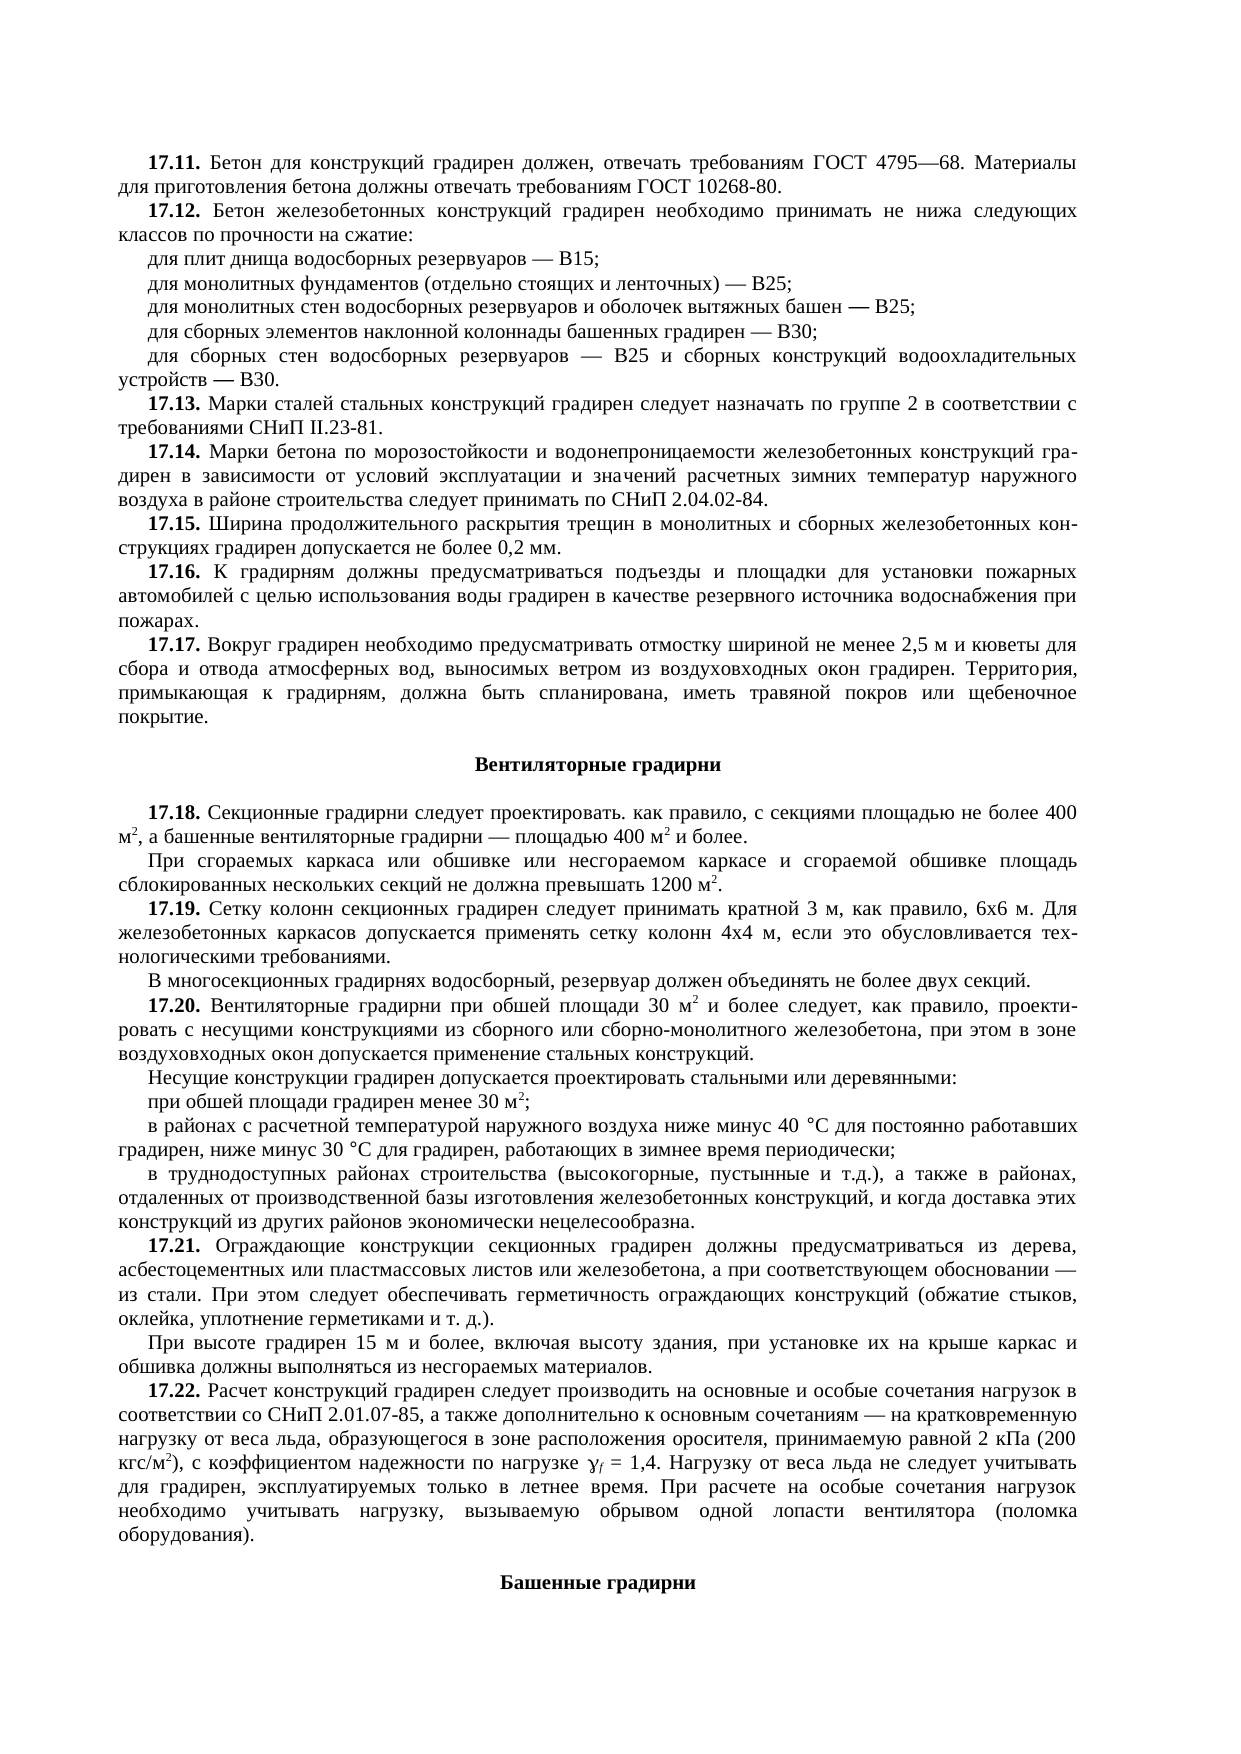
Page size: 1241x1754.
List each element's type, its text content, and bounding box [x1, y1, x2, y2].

text 17.22. Расчет конструкций градирен следует производить на основные и особые сочетания нагрузок в соответствии со СНиП 2.01.07-85, а также дополнительно к основным сочетаниям — на кратковременную нагрузку от веса льда, образующегося в зоне расположения оросителя, принимаемую равной 2 кПа (200 кгс/м2), с коэффициентом надежности по нагрузке f = 1,4. Нагрузку от веса льда не следует учитывать для градирен, эксплуатируемых только в летнее время. При расчете на особые сочетания нагрузок необходимо учитывать нагрузку, вызываемую обрывом одной лопасти вентилятора (поломка оборудования). [118, 1378, 1078, 1546]
text 17.18. Секционные градирни следует проектировать. как правило, с секциями площадью не более 400 м2, а башенные вентиляторные градирни — площадью 400 м2 и более. [118, 800, 1078, 848]
text для монолитных фундаментов (отдельно стоящих и ленточных) — В25; [118, 270, 1078, 294]
text В многосекционных градирнях водосборный, резервуар должен объединять не более двух секций. [118, 968, 1078, 992]
text 17.11. Бетон для конструкций градирен должен, отвечать требованиям ГОСТ 4795—68. Материалы для приготовления бетона должны отвечать требованиям ГОСТ 10268-80. [118, 150, 1078, 198]
text Несущие конструкции градирен допускается проектировать стальными или деревянными: [118, 1064, 1078, 1089]
text для плит днища водосборных резервуаров — В15; [118, 246, 1078, 270]
text при обшей площади градирен менее 30 м2; [118, 1089, 1078, 1113]
text При сгораемых каркаса или обшивке или несгораемом каркасе и сгораемой обшивке площадь сблокированных нескольких секций не должна превышать 1200 м2. [118, 848, 1078, 896]
text При высоте градирен 15 м и более, включая высоту здания, при установке их на крыше каркас и обшивка должны выполняться из несгораемых материалов. [118, 1329, 1078, 1378]
text в районах с расчетной температурой наружного воздуха ниже минус 40 С для постоянно работавших градирен, ниже минус 30 С для градирен, работающих в зимнее время периодически; [118, 1113, 1078, 1161]
text 17.14. Марки бетона по морозостойкости и водонепроницаемости железобетонных конструкций градирен в зависимости от условий эксплуатации и значений расчетных зимних температур наружного воздуха в районе строительства следует принимать по СНиП 2.04.02-84. [118, 439, 1078, 511]
text 17.13. Марки сталей стальных конструкций градирен следует назначать по группе 2 в соответствии с требованиями СНиП II.23-81. [118, 391, 1078, 439]
text в труднодоступных районах строительства (высокогорные, пустынные и т.д.), а также в районах, отдаленных от производственной базы изготовления железобетонных конструкций, и когда доставка этих конструкций из других районов экономически нецелесообразна. [118, 1161, 1078, 1233]
text для сборных стен водосборных резервуаров — В25 и сборных конструкций водоохладительных устройств В30. [118, 343, 1078, 391]
text 17.15. Ширина продолжительного раскрытия трещин в монолитных и сборных железобетонных конструкциях градирен допускается не более 0,2 мм. [118, 511, 1078, 559]
text Вентиляторные градирни [118, 752, 1078, 776]
text 17.21. Ограждающие конструкции секционных градирен должны предусматриваться из дерева, асбестоцементных или пластмассовых листов или железобетона, а при соответствующем обосновании — из стали. При этом следует обеспечивать герметичность ограждающих конструкций (обжатие стыков, оклейка, уплотнение герметиками и т. д.). [118, 1233, 1078, 1329]
text 17.20. Вентиляторные градирни при обшей площади 30 м2 и более следует, как правило, проектировать с несущими конструкциями из сборного или сборно-монолитного железобетона, при этом в зоне воздуховходных окон допускается применение стальных конструкций. [118, 992, 1078, 1064]
text 17.17. Вокруг градирен необходимо предусматривать отмостку шириной не менее 2,5 м и кюветы для сбора и отвода атмосферных вод, выносимых ветром из воздуховходных окон градирен. Территория, примыкающая к градирням, должна быть спланирована, иметь травяной покров или щебеночное покрытие. [118, 631, 1078, 728]
text для сборных элементов наклонной колоннады башенных градирен — В30; [118, 318, 1078, 343]
text 17.16. К градирням должны предусматриваться подъезды и площадки для установки пожарных автомобилей с целью использования воды градирен в качестве резервного источника водоснабжения при пожарах. [118, 559, 1078, 631]
text для монолитных стен водосборных резервуаров и оболочек вытяжных башен В25; [118, 294, 1078, 318]
text Башенные градирни [118, 1570, 1078, 1594]
text 17.19. Сетку колонн секционных градирен следует принимать кратной 3 м, как правило, 6х6 м. Для железобетонных каркасов допускается применять сетку колонн 4х4 м, если это обусловливается технологическими требованиями. [118, 896, 1078, 968]
text 17.12. Бетон железобетонных конструкций градирен необходимо принимать не нижа следующих классов по прочности на сжатие: [118, 198, 1078, 246]
